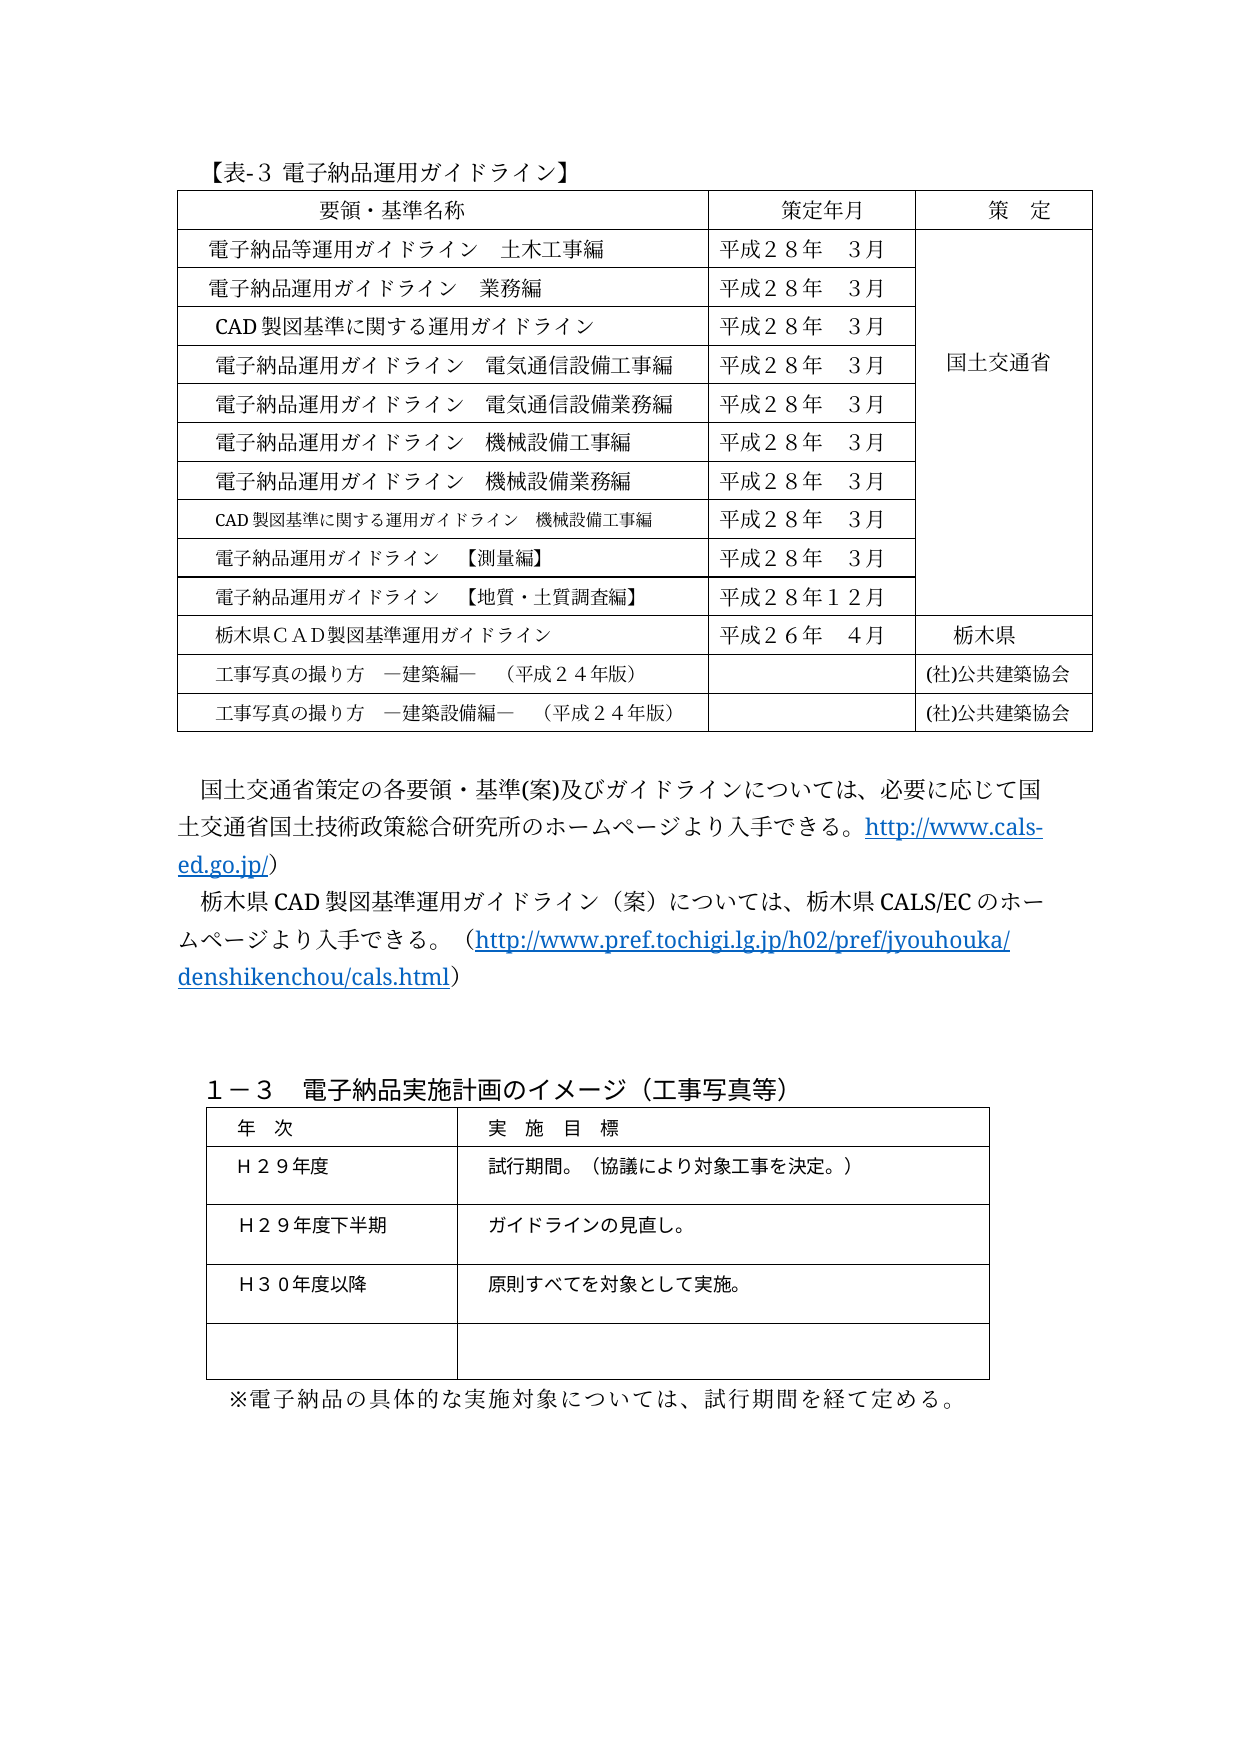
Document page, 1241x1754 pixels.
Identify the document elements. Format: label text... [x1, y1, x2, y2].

table_cell 電子納品運用ガイドライン 機械設備業務編 [178, 462, 708, 499]
table_cell 栃木県ＣＡＤ製図基準運用ガイドライン [178, 616, 708, 654]
table_cell H２９年度 [207, 1147, 457, 1204]
table_cell 工事写真の撮り方 ―建築編― （平成２４年版） [178, 655, 708, 692]
table_cell 電子納品運用ガイドライン 機械設備工事編 [178, 423, 708, 461]
table_header 年 次 [207, 1108, 457, 1146]
table_cell 電子納品運用ガイドライン 【測量編】 [178, 539, 708, 576]
table_cell [709, 694, 915, 731]
table_cell 平成２８年 ３月 [709, 500, 915, 538]
table_cell 平成２８年 ３月 [709, 268, 915, 306]
table_cell 電子納品運用ガイドライン 業務編 [178, 268, 708, 306]
table_cell (社)公共建築協会 [916, 694, 1092, 731]
table_cell (社)公共建築協会 [916, 655, 1092, 692]
table_cell 試行期間。（協議により対象工事を決定。） [458, 1147, 989, 1204]
table_header 実 施 目 標 [458, 1108, 989, 1146]
table_cell 平成２８年 ３月 [709, 423, 915, 461]
table_cell 平成２８年 ３月 [709, 346, 915, 383]
table_cell 栃木県 [916, 616, 1092, 654]
table_cell Ｈ３0年度以降 [207, 1265, 457, 1323]
table_cell CAD製図基準に関する運用ガイドライン [178, 307, 708, 344]
table_cell 電子納品等運用ガイドライン 土木工事編 [178, 230, 708, 267]
table_cell 平成２６年 ４月 [709, 616, 915, 654]
table_cell [207, 1324, 457, 1378]
table_cell 国土交通省 [916, 230, 1092, 615]
table_cell 平成２８年 ３月 [709, 230, 915, 267]
table_header 策 定 [916, 191, 1092, 229]
table_cell 平成２８年 ３月 [709, 384, 915, 422]
table_cell [458, 1324, 989, 1378]
table_cell 工事写真の撮り方 ―建築設備編― （平成２４年版） [178, 694, 708, 731]
table_cell 電子納品運用ガイドライン 電気通信設備工事編 [178, 346, 708, 383]
table_cell 電子納品運用ガイドライン 【地質・土質調査編】 [178, 578, 708, 615]
text １－３ 電子納品実施計画のイメージ（工事写真等） [177, 1069, 1063, 1107]
table_cell 平成２８年 ３月 [709, 307, 915, 344]
table_cell 平成２８年 ３月 [709, 539, 915, 576]
table_header 要領・基準名称 [178, 191, 708, 229]
table_cell CAD製図基準に関する運用ガイドライン 機械設備工事編 [178, 500, 708, 538]
table_cell [709, 655, 915, 692]
table_cell 平成２８年１２月 [709, 578, 915, 615]
table_cell ガイドラインの見直し。 [458, 1205, 989, 1264]
table_cell 原則すべてを対象として実施。 [458, 1265, 989, 1323]
table_cell 電子納品運用ガイドライン 電気通信設備業務編 [178, 384, 708, 422]
text 国土交通省策定の各要領・基準(案)及びガイドラインについては、必要に応じて国土交通省国土技術政策総合研究所のホームページより入手できる。http://www.cals-ed.go.jp/） [177, 769, 1063, 882]
table_header 策定年月 [709, 191, 915, 229]
table_cell Ｈ２９年度下半期 [207, 1205, 457, 1264]
table_cell 平成２８年 ３月 [709, 462, 915, 499]
text 栃木県CAD製図基準運用ガイドライン（案）については、栃木県CALS/ECのホームページより入手できる。（http://www.pref.tochigi.lg.jp/h02/pref/jyouhouka/denshikenchou/cals.html） [177, 882, 1063, 994]
text 【表-３ 電子納品運用ガイドライン】 [177, 152, 1063, 190]
text ※電子納品の具体的な実施対象については、試行期間を経て定める。 [177, 1379, 1063, 1417]
